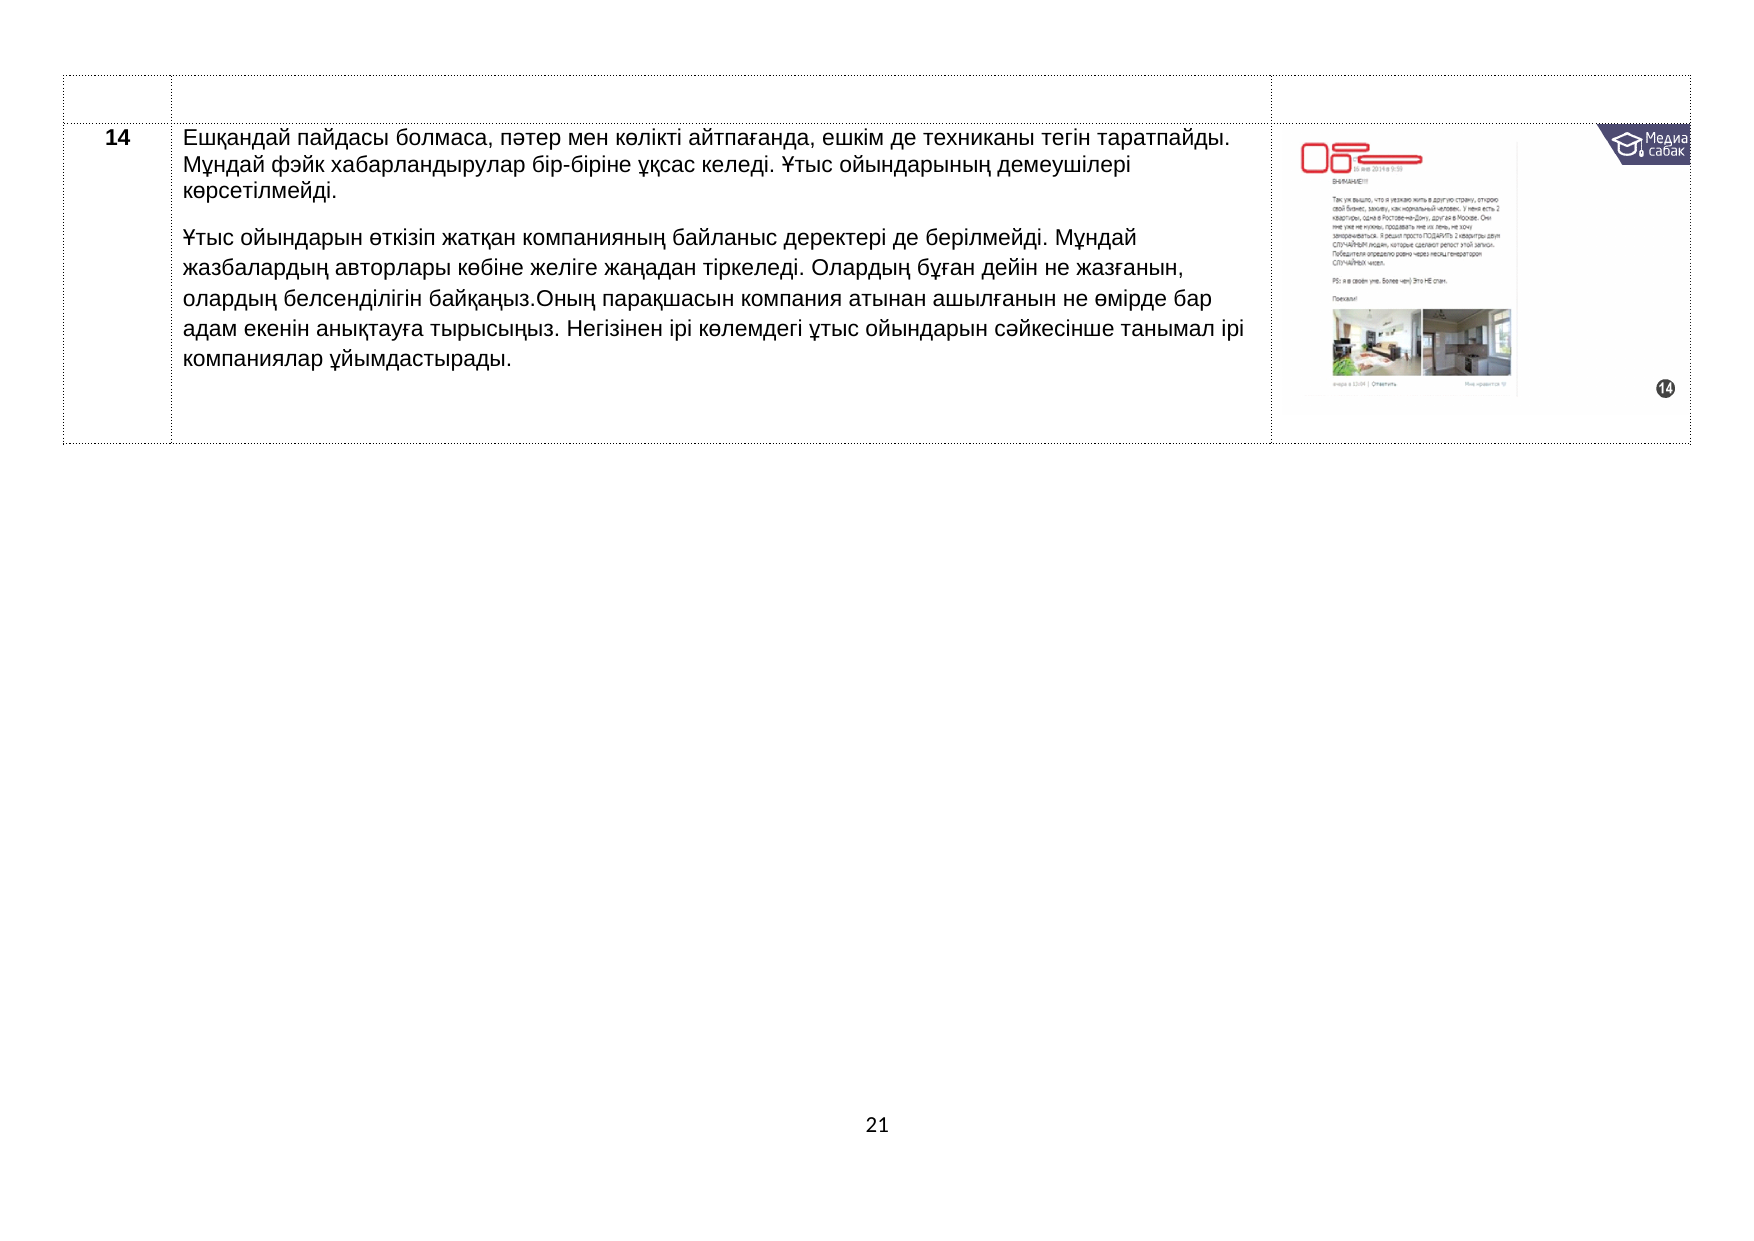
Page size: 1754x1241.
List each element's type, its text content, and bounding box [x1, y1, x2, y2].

table_cell 13 [64, 75, 171, 123]
table_cell [1271, 123, 1690, 443]
table_cell [1271, 75, 1690, 123]
picture [1282, 124, 1691, 415]
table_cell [171, 75, 1271, 123]
table_cell Ешқандай пайдасы болмаса, пәтер мен көлікті айтпағанда, ешкім де техниканы тегін таратпайды. Мұндай фэйк хабарландырулар бір-біріне ұқсас келеді. Ұтыс ойындарының демеушілері көрсетілмейді. Ұтыс ойындарын өткізіп жатқан компанияның байланыс деректері де берілмейді. Мұндай жазбалардың авторлары көбіне желіге жаңадан тіркеледі. Олардың бұған дейін не жазғанын, олардың белсенділігін байқаңыз.Оның парақшасын компания атынан ашылғанын не өмірде бар адам екенін анықтауға тырысыңыз. Негізінен ірі көлемдегі ұтыс ойындарын сәйкесінше танымал ірі компаниялар ұйымдастырады. [171, 123, 1271, 443]
table_cell 14 [64, 123, 171, 443]
